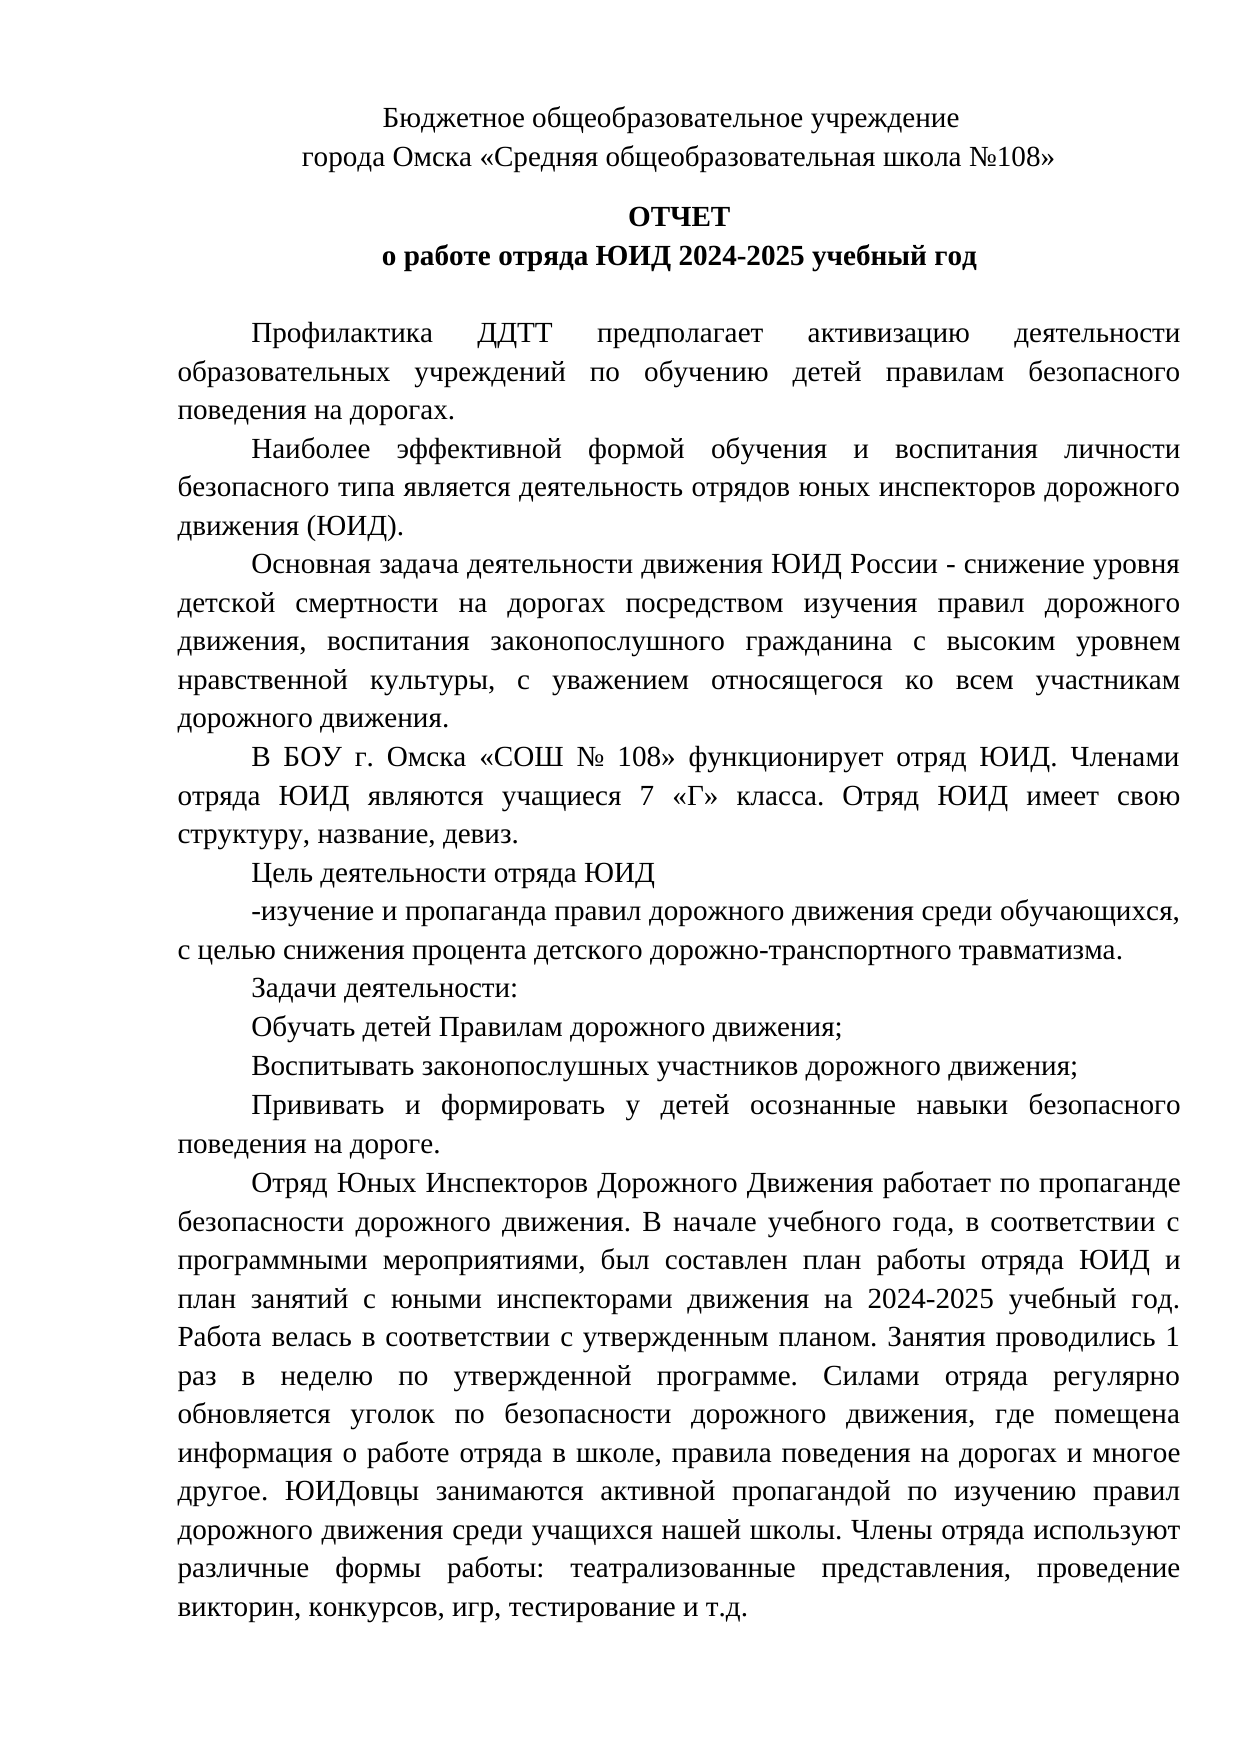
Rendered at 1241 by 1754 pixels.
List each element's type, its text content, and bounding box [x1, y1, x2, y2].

text Задачи деятельности: [177, 970, 1181, 1004]
text Бюджетное общеобразовательное учреждение [285, 100, 1057, 134]
text ОТЧЕТ [177, 199, 1181, 233]
text Цель деятельности отряда ЮИД [177, 855, 1181, 888]
text -изучение и пропаганда правил дорожного движения среди обучающихся, с целью снижения процента детского дорожно-транспортного травматизма. [177, 893, 1181, 965]
text ﻿Обучать детей Правилам дорожного движения; [177, 1009, 1181, 1043]
text города Омска «Средняя общеобразовательная школа №108» [285, 139, 1057, 172]
text Основная задача деятельности движения ЮИД России - снижение уровня детской смертности на дорогах посредством изучения правил дорожного движения, воспитания законопослушного гражданина с высоким уровнем нравственной культуры, с уважением относящегося ко всем участникам дорожного движения. [177, 546, 1181, 734]
text ﻿Прививать и формировать у детей осознанные навыки безопасного поведения на дороге. [177, 1087, 1181, 1160]
text ﻿Воспитывать законопослушных участников дорожного движения; [177, 1048, 1181, 1082]
text В БОУ г. Омска «СОШ № 108» функционирует отряд ЮИД. Членами отряда ЮИД являются учащиеся 7 «Г» класса. Отряд ЮИД имеет свою структуру, название, девиз. [177, 739, 1181, 850]
text о работе отряда ЮИД 2024-2025 учебный год [177, 238, 1181, 272]
text Отряд Юных Инспекторов Дорожного Движения работает по пропаганде безопасности дорожного движения. В начале учебного года, в соответствии с программными мероприятиями, был составлен план работы отряда ЮИД и план занятий с юными инспекторами движения на 2024-2025 учебный год. Работа велась в соответствии с утвержденным планом. Занятия проводились 1 раз в неделю по утвержденной программе. Силами отряда регулярно обновляется уголок по безопасности дорожного движения, где помещена информация о работе отряда в школе, правила поведения на дорогах и многое другое. ЮИДовцы занимаются активной пропагандой по изучению правил дорожного движения среди учащихся нашей школы. Члены отряда используют различные формы работы: театрализованные представления, проведение викторин, конкурсов, игр, тестирование и т.д. [177, 1165, 1181, 1623]
text Наиболее эффективной формой обучения и воспитания личности безопасного типа является деятельность отрядов юных инспекторов дорожного движения (ЮИД). [177, 431, 1181, 541]
text Профилактика ДДТТ предполагает активизацию деятельности образовательных учреждений по обучению детей правилам безопасного поведения на дорогах. [177, 315, 1181, 426]
